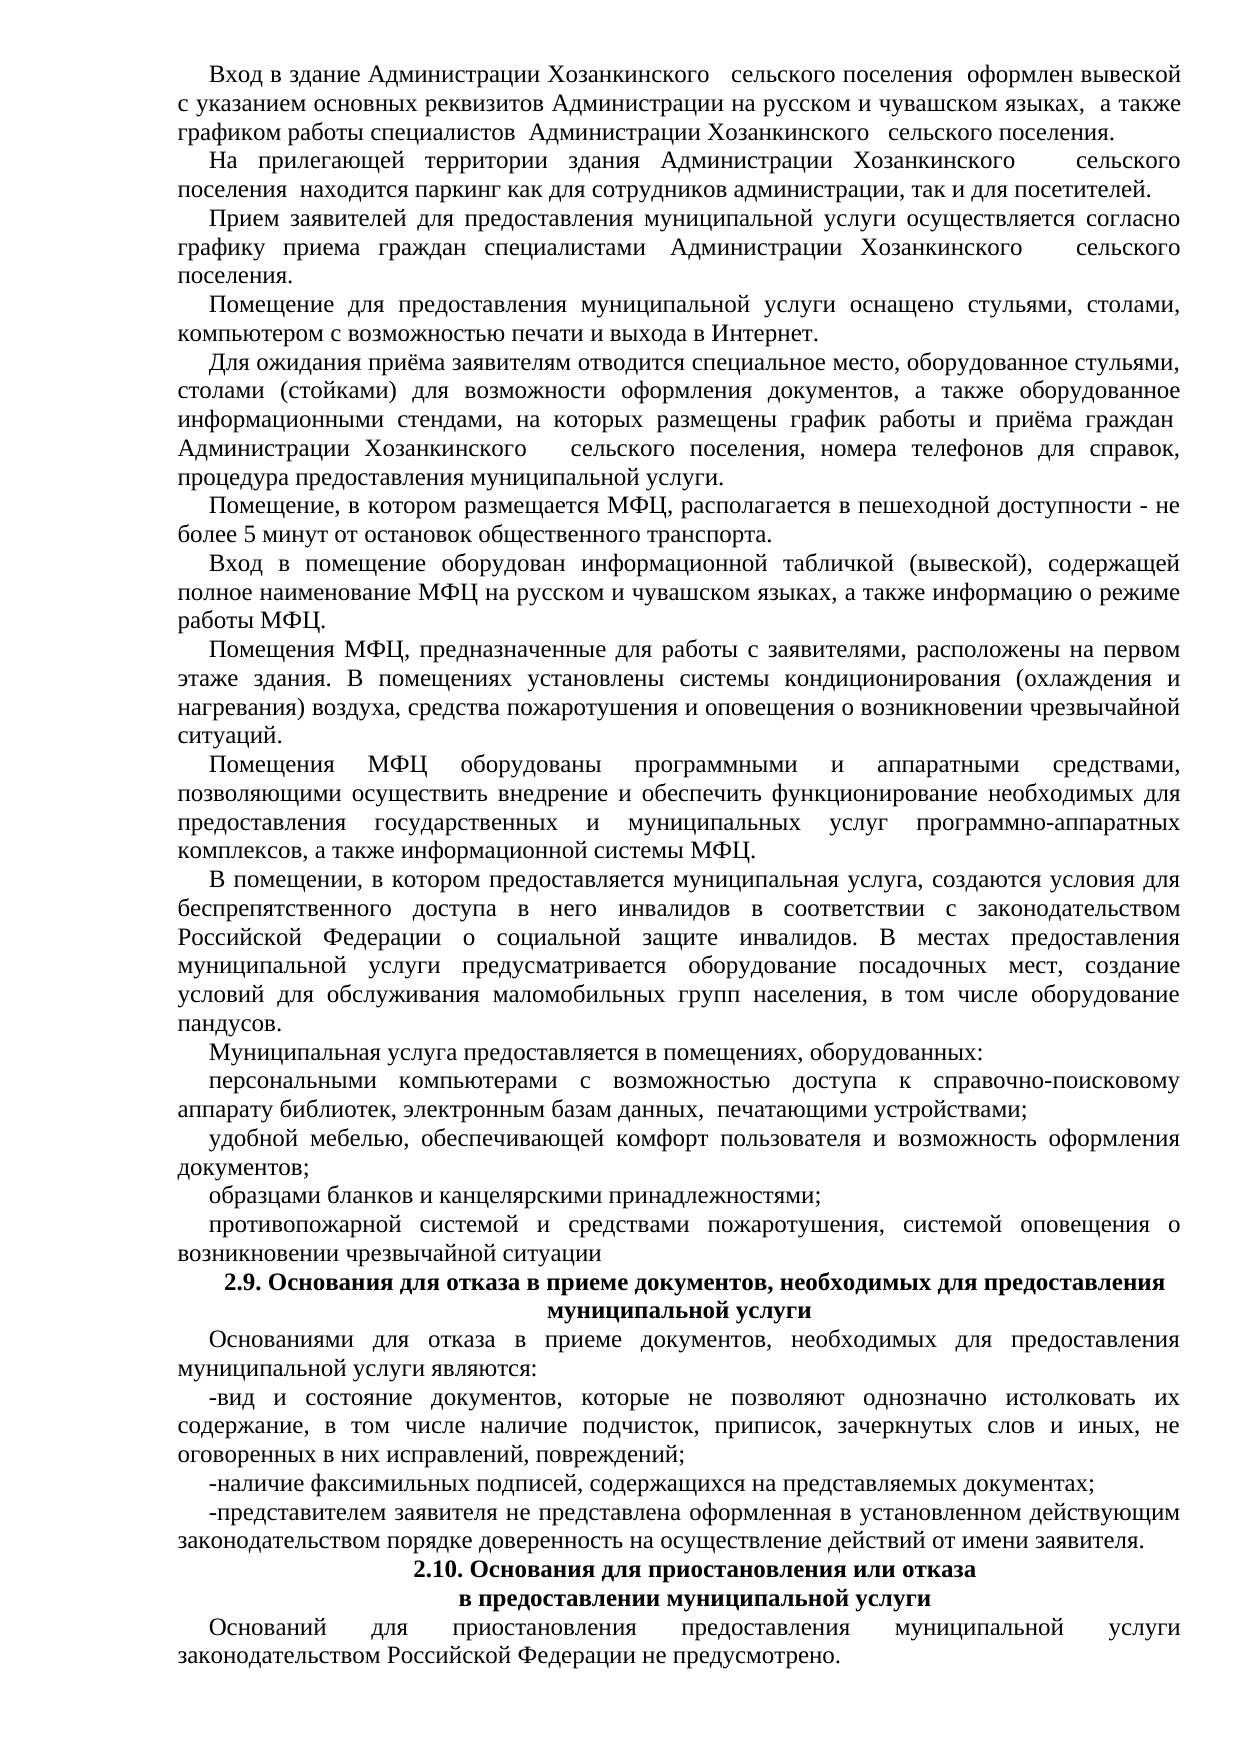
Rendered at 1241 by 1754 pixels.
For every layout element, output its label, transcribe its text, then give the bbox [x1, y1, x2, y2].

text Муниципальная услуга предоставляется в помещениях, оборудованных: [177, 1037, 1181, 1065]
text Оснований для приостановления предоставления муниципальной услуги законодательством Российской Федерации не предусмотрено. [177, 1612, 1181, 1669]
text Прием заявителей для предоставления муниципальной услуги осуществляется согласно графику приема граждан специалистами Администрации Хозанкинского сельского поселения. [177, 203, 1181, 289]
text 2.9. Основания для отказа в приеме документов, необходимых для предоставления муниципальной услуги [177, 1267, 1181, 1324]
text На прилегающей территории здания Администрации Хозанкинского сельского поселения находится паркинг как для сотрудников администрации, так и для посетителей. [177, 145, 1181, 203]
text Помещения МФЦ оборудованы программными и аппаратными средствами, позволяющими осуществить внедрение и обеспечить функционирование необходимых для предоставления государственных и муниципальных услуг программно-аппаратных комплексов, а также информационной системы МФЦ. [177, 749, 1181, 864]
text 2.10. Основания для приостановления или отказа [177, 1554, 1181, 1583]
text -наличие факсимильных подписей, содержащихся на представляемых документах; [177, 1468, 1181, 1497]
text Основаниями для отказа в приеме документов, необходимых для предоставления муниципальной услуги являются: [177, 1324, 1181, 1382]
text Помещения МФЦ, предназначенные для работы с заявителями, расположены на первом этаже здания. В помещениях установлены системы кондиционирования (охлаждения и нагревания) воздуха, средства пожаротушения и оповещения о возникновении чрезвычайной ситуаций. [177, 634, 1181, 749]
text Помещение для предоставления муниципальной услуги оснащено стульями, столами, компьютером с возможностью печати и выхода в Интернет. [177, 289, 1181, 347]
text противопожарной системой и средствами пожаротушения, системой оповещения о возникновении чрезвычайной ситуации [177, 1209, 1181, 1267]
text в предоставлении муниципальной услуги [177, 1583, 1181, 1612]
text Вход в здание Администрации Хозанкинского сельского поселения оформлен вывеской с указанием основных реквизитов Администрации на русском и чувашском языках, а также графиком работы специалистов Администрации Хозанкинского сельского поселения. [177, 59, 1181, 145]
text В помещении, в котором предоставляется муниципальная услуга, создаются условия для беспрепятственного доступа в него инвалидов в соответствии с законодательством Российской Федерации о социальной защите инвалидов. В местах предоставления муниципальной услуги предусматривается оборудование посадочных мест, создание условий для обслуживания маломобильных групп населения, в том числе оборудование пандусов. [177, 864, 1181, 1037]
text удобной мебелью, обеспечивающей комфорт пользователя и возможность оформления документов; [177, 1123, 1181, 1180]
text Вход в помещение оборудован информационной табличкой (вывеской), содержащей полное наименование МФЦ на русском и чувашском языках, а также информацию о режиме работы МФЦ. [177, 548, 1181, 634]
text персональными компьютерами с возможностью доступа к справочно-поисковому аппарату библиотек, электронным базам данных, печатающими устройствами; [177, 1065, 1181, 1123]
text -вид и состояние документов, которые не позволяют однозначно истолковать их содержание, в том числе наличие подчисток, приписок, зачеркнутых слов и иных, не оговоренных в них исправлений, повреждений; [177, 1382, 1181, 1468]
text образцами бланков и канцелярскими принадлежностями; [177, 1180, 1181, 1209]
text Для ожидания приёма заявителям отводится специальное место, оборудованное стульями, столами (стойками) для возможности оформления документов, а также оборудованное информационными стендами, на которых размещены график работы и приёма граждан Администрации Хозанкинского сельского поселения, номера телефонов для справок, процедура предоставления муниципальной услуги. [177, 347, 1181, 490]
text Помещение, в котором размещается МФЦ, располагается в пешеходной доступности - не более 5 минут от остановок общественного транспорта. [177, 490, 1181, 548]
text -представителем заявителя не представлена оформленная в установленном действующим законодательством порядке доверенность на осуществление действий от имени заявителя. [177, 1497, 1181, 1554]
